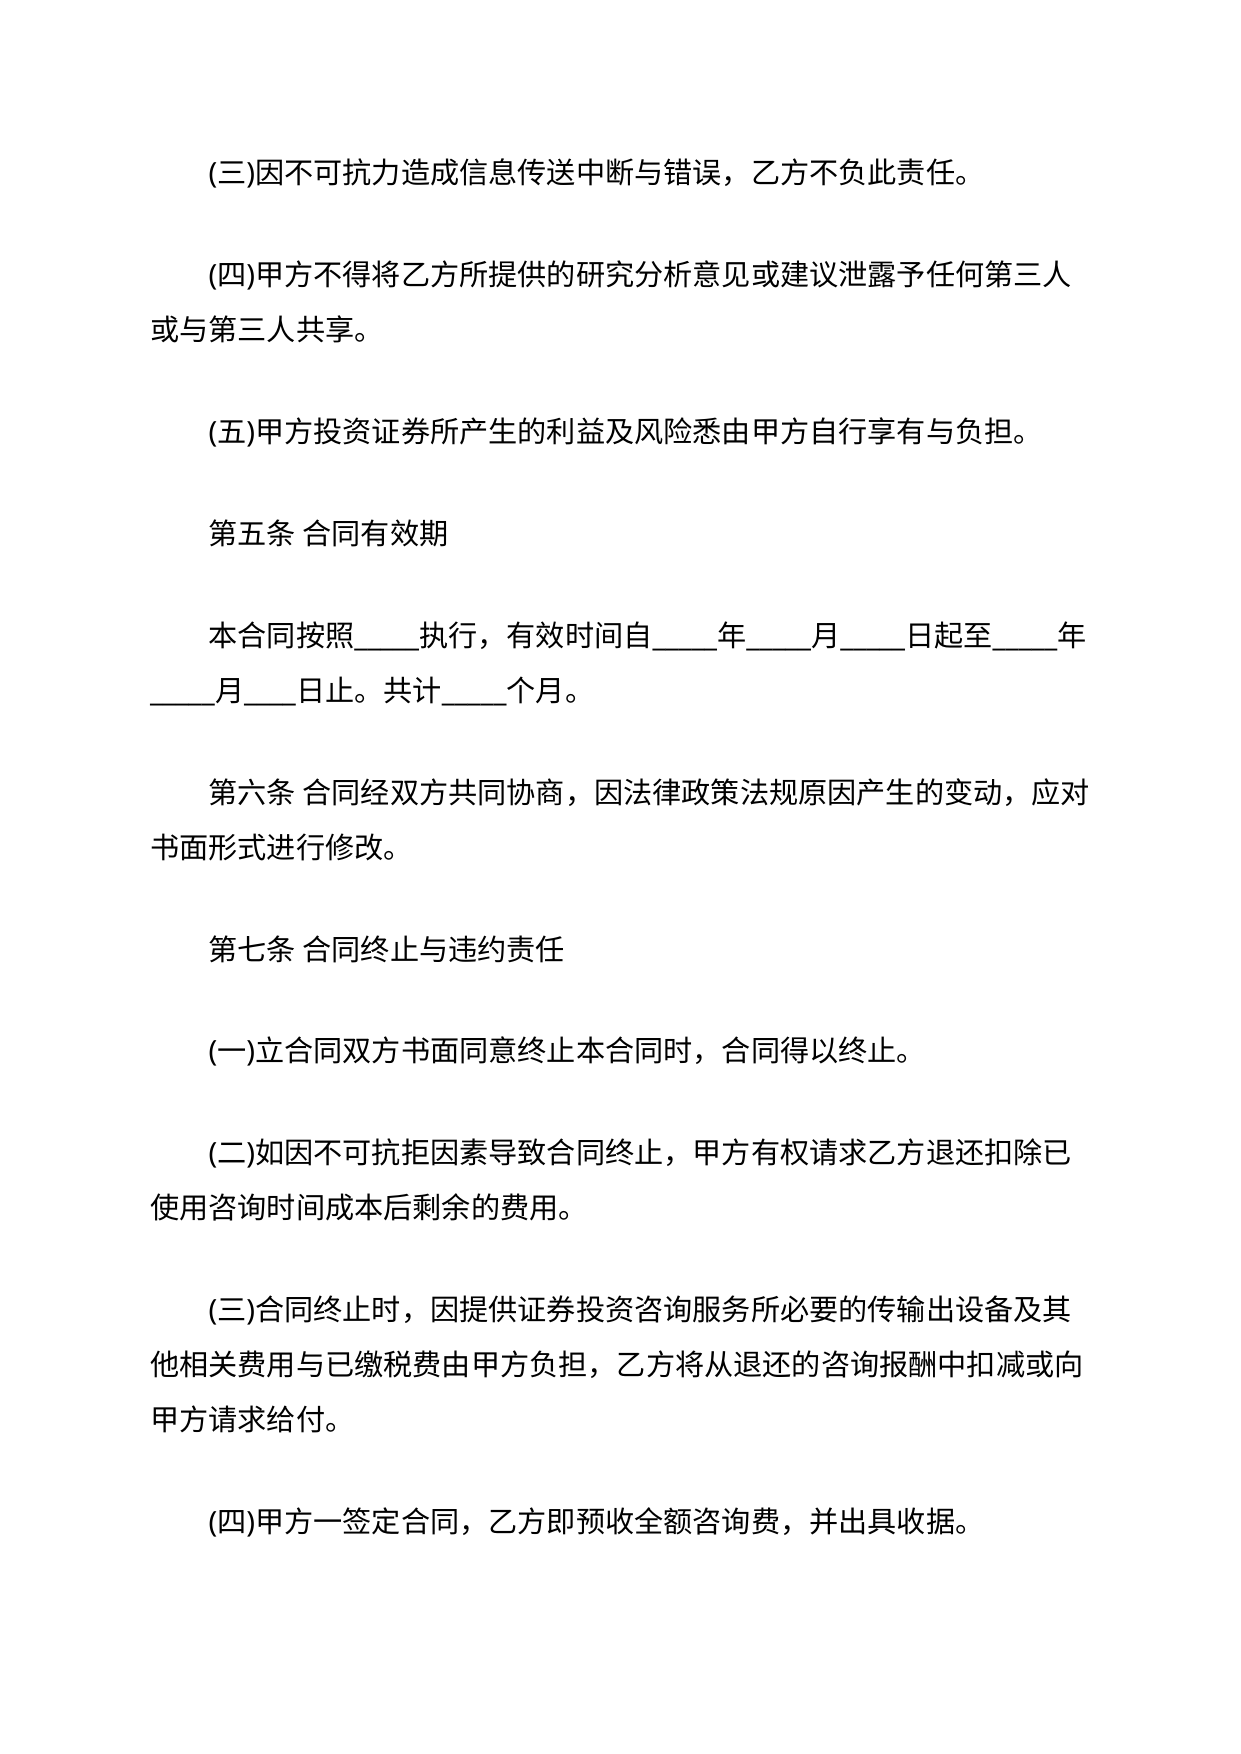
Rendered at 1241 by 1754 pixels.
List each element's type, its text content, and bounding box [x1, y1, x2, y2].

text (一)立合同双方书面同意终止本合同时，合同得以终止。 [150, 1028, 1090, 1070]
text 第五条 合同有效期 [150, 511, 1090, 553]
text (四)甲方不得将乙方所提供的研究分析意见或建议泄露予任何第三人或与第三人共享。 [150, 252, 1090, 349]
text 本合同按照_____执行，有效时间自_____年_____月_____日起至_____年_____月____日止。共计_____个月。 [150, 612, 1090, 710]
text (五)甲方投资证券所产生的利益及风险悉由甲方自行享有与负担。 [150, 409, 1090, 451]
text (三)合同终止时，因提供证券投资咨询服务所必要的传输出设备及其他相关费用与已缴税费由甲方负担，乙方将从退还的咨询报酬中扣减或向甲方请求给付。 [150, 1287, 1090, 1439]
text (四)甲方一签定合同，乙方即预收全额咨询费，并出具收据。 [150, 1498, 1090, 1541]
text (三)因不可抗力造成信息传送中断与错误，乙方不负此责任。 [150, 150, 1090, 192]
text (二)如因不可抗拒因素导致合同终止，甲方有权请求乙方退还扣除已使用咨询时间成本后剩余的费用。 [150, 1130, 1090, 1227]
text 第六条 合同经双方共同协商，因法律政策法规原因产生的变动，应对书面形式进行修改。 [150, 769, 1090, 867]
text 第七条 合同终止与违约责任 [150, 926, 1090, 968]
